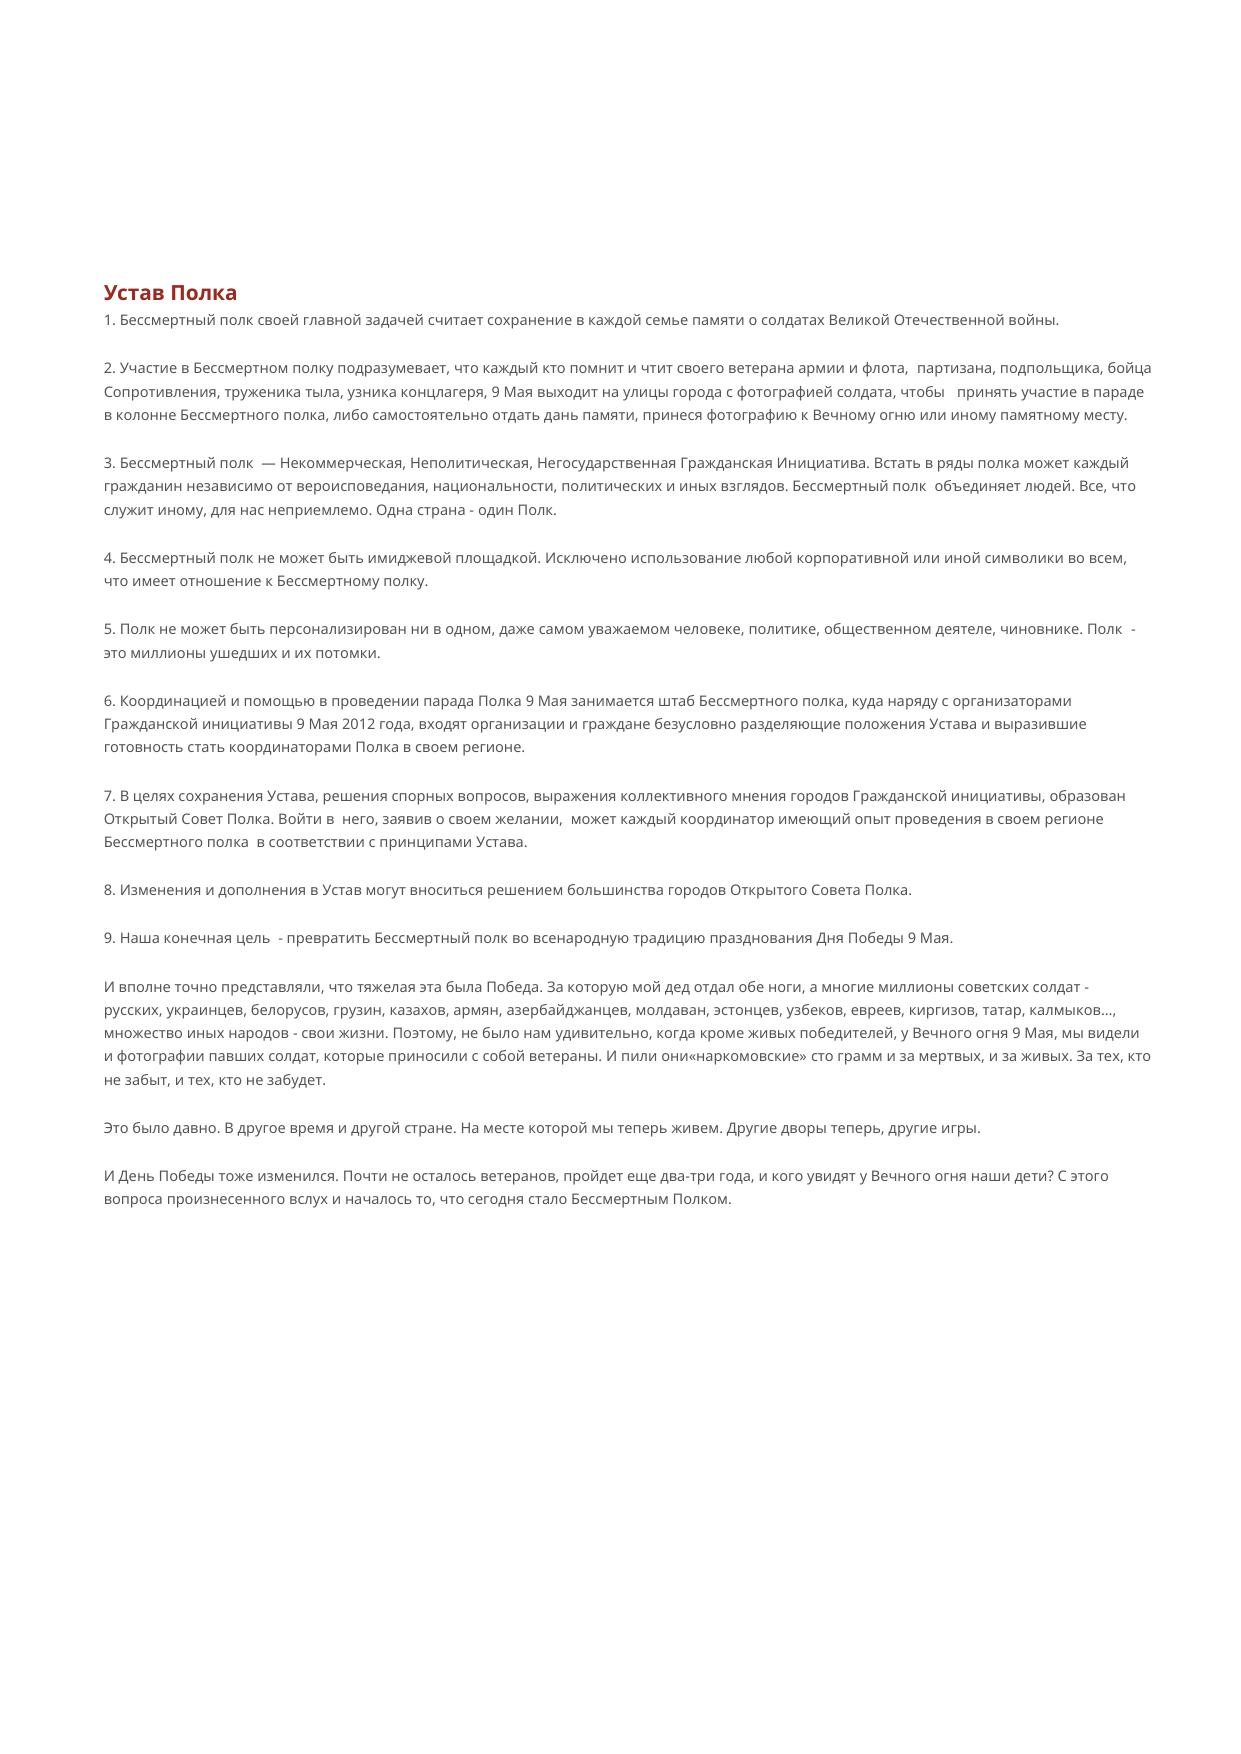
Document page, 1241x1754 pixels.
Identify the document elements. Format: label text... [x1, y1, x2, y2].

text 5. Полк не может быть персонализирован ни в одном, даже самом уважаемом человеке, политике, общественном деятеле, чиновнике. Полк - это миллионы ушедших и их потомки. [103, 616, 1152, 662]
text И День Победы тоже изменился. Почти не осталось ветеранов, пройдет еще два-три года, и кого увидят у Вечного огня наши дети? С этого вопроса произнесенного вслух и началось то, что сегодня стало Бессмертным Полком. [103, 1162, 1152, 1209]
text 1. Бессмертный полк своей главной задачей считает сохранение в каждой семье памяти о солдатах Великой Отечественной войны. [103, 307, 1152, 330]
text 8. Изменения и дополнения в Устав могут вноситься решением большинства городов Открытого Совета Полка. [103, 877, 1152, 900]
text 6. Координацией и помощью в проведении парада Полка 9 Мая занимается штаб Бессмертного полка, куда наряду с организаторами Гражданской инициативы 9 Мая 2012 года, входят организации и граждане безусловно разделяющие положения Устава и выразившие готовность стать координаторами Полка в своем регионе. [103, 687, 1152, 757]
text Устав Полка [103, 274, 1152, 307]
text И вполне точно представляли, что тяжелая эта была Победа. За которую мой дед отдал обе ноги, а многие миллионы советских солдат - русских, украинцев, белорусов, грузин, казахов, армян, азербайджанцев, молдаван, эстонцев, узбеков, евреев, киргизов, татар, калмыков..., множество иных народов - свои жизни. Поэтому, не было нам удивительно, когда кроме живых победителей, у Вечного огня 9 Мая, мы видели и фотографии павших солдат, которые приносили с собой ветераны. И пили они«наркомовские» сто грамм и за мертвых, и за живых. За тех, кто не забыт, и тех, кто не забудет. [103, 973, 1152, 1089]
text 7. В целях сохранения Устава, решения спорных вопросов, выражения коллективного мнения городов Гражданской инициативы, образован Открытый Совет Полка. Войти в него, заявив о своем желании, может каждый координатор имеющий опыт проведения в своем регионе Бессмертного полка в соответствии с принципами Устава. [103, 782, 1152, 852]
text 4. Бессмертный полк не может быть имиджевой площадкой. Исключено использование любой корпоративной или иной символики во всем, что имеет отношение к Бессмертному полку. [103, 544, 1152, 591]
text 9. Наша конечная цель - превратить Бессмертный полк во всенародную традицию празднования Дня Победы 9 Мая. [103, 925, 1152, 948]
text 2. Участие в Бессмертном полку подразумевает, что каждый кто помнит и чтит своего ветерана армии и флота, партизана, подпольщика, бойца Сопротивления, труженика тыла, узника концлагеря, 9 Мая выходит на улицы города с фотографией солдата, чтобы принять участие в параде в колонне Бессмертного полка, либо самостоятельно отдать дань памяти, принеся фотографию к Вечному огню или иному памятному месту. [103, 355, 1152, 425]
text Это было давно. В другое время и другой стране. На месте которой мы теперь живем. Другие дворы теперь, другие игры. [103, 1114, 1152, 1137]
text 3. Бессмертный полк — Некоммерческая, Неполитическая, Негосударственная Гражданская Инициатива. Встать в ряды полка может каждый гражданин независимо от вероисповедания, национальности, политических и иных взглядов. Бессмертный полк объединяет людей. Все, что служит иному, для нас неприемлемо. Одна страна - один Полк. [103, 450, 1152, 519]
